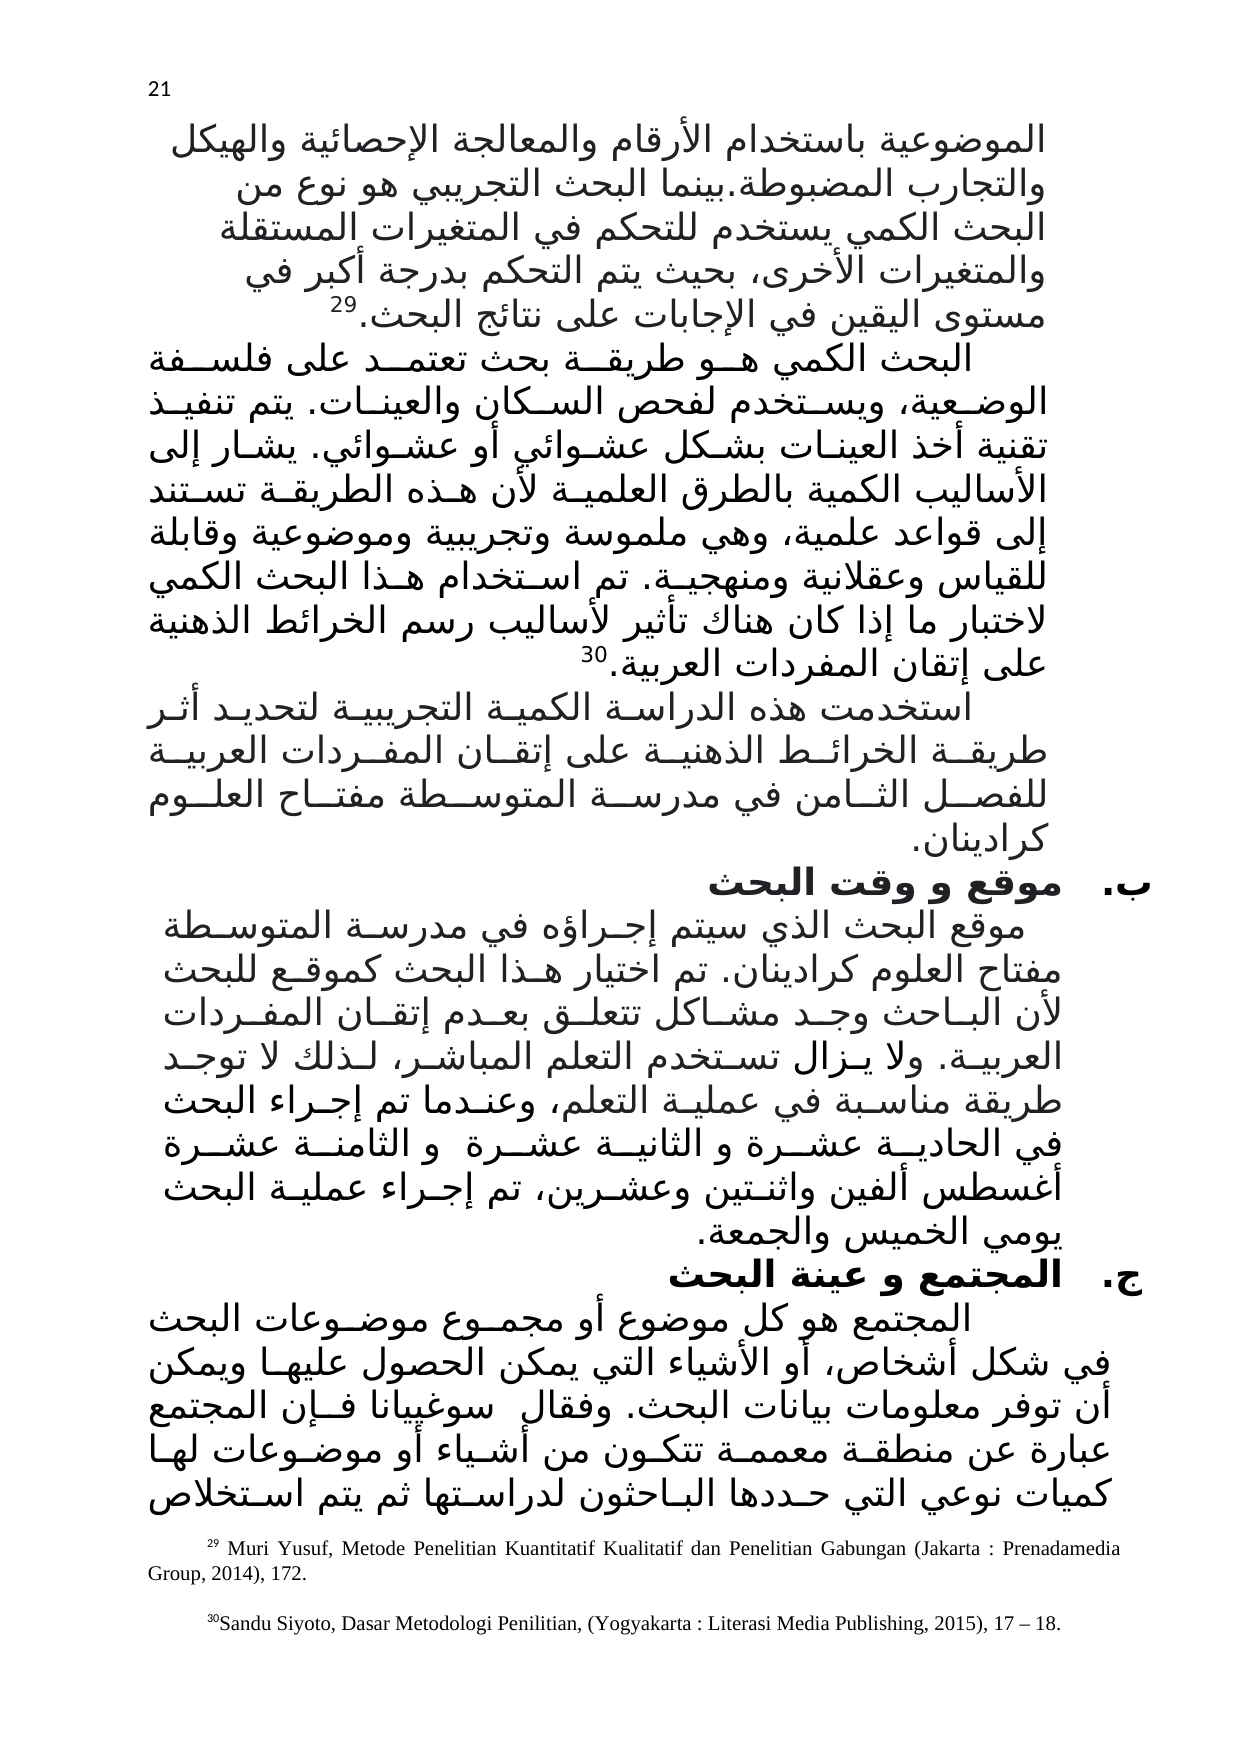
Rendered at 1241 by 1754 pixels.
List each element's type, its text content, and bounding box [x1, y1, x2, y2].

list المجتمع و عينة البحث [142, 1253, 1101, 1297]
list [148, 118, 1047, 336]
list البحث الكمي هو طريقة بحث تعتمد على فلسفة الوضعية، ويستخدم لفحص السكان والعينات. يتم تنفيذ تقنية أخذ العينات بشكل عشوائي أو عشوائي. يشار إلى الأساليب الكمية بالطرق العلمية لأن هذه الطريقة تستند إلى قواعد علمية، وهي ملموسة وتجريبية وموضوعية وقابلة للقياس وعقلانية ومنهجية. تم استخدام هذا البحث الكمي لاختبار ما إذا كان هناك تأثير لأساليب رسم الخرائط الذهنية على إتقان المفردات العربية. [148, 336, 1048, 686]
list موقع البحث الذي سيتم إجراؤه في مدرسة المتوسطة مفتاح العلوم كرادينان. تم اختيار هذا البحث كموقع للبحث لأن الباحث وجد مشاكل تتعلق بعدم إتقان المفردات العربية. ولا يزال تستخدم التعلم المباشر، لذلك لا توجد طريقة مناسبة في عملية التعلم، وعندما تم إجراء البحث في الحادية عشرة و الثانية عشرة و الثامنة عشرة أغسطس ألفين واثنتين وعشرين، تم إجراء عملية البحث يومي الخميس والجمعة. [162, 904, 1063, 1253]
list موقع و وقت البحث [142, 860, 1101, 904]
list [148, 1297, 1112, 1515]
list استخدمت هذه الدراسة الكمية التجريبية لتحديد أثر طريقة الخرائط الذهنية على إتقان المفردات العربية للفصل الثامن في مدرسة المتوسطة مفتاح العلوم كرادينان. [148, 686, 1048, 860]
